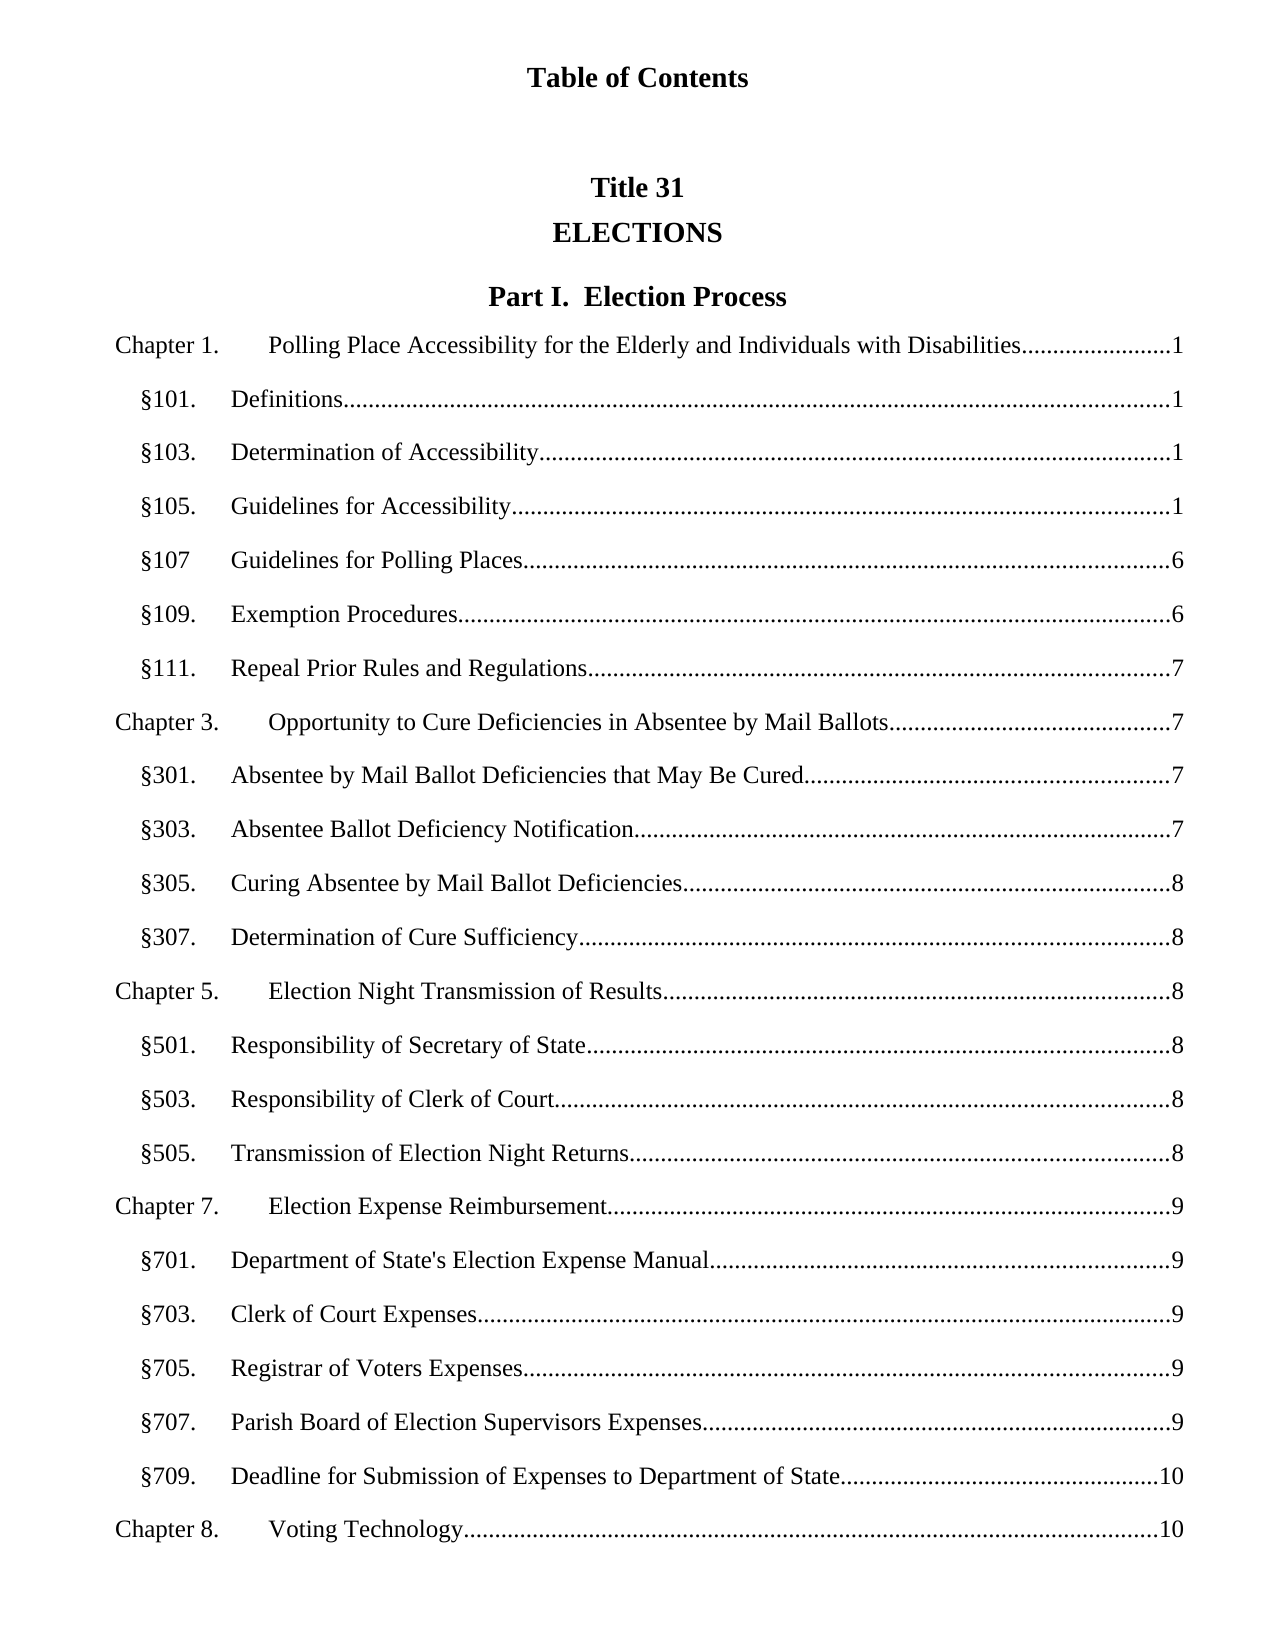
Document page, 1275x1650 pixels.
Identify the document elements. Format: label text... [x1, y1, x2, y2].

text §503. Responsibility of Clerk of Court 8 [140, 1084, 1185, 1112]
text §111. Repeal Prior Rules and Regulations 7 [140, 653, 1185, 682]
text §303. Absentee Ballot Deficiency Notification 7 [140, 814, 1185, 843]
text Chapter 3. Opportunity to Cure Deficiencies in Absentee by Mail Ballots 7 [115, 707, 1185, 736]
text §701. Department of State's Election Expense Manual 9 [140, 1245, 1185, 1274]
text Chapter 5. Election Night Transmission of Results 8 [115, 976, 1185, 1005]
text §305. Curing Absentee by Mail Ballot Deficiencies 8 [140, 868, 1185, 897]
text §109. Exemption Procedures 6 [140, 599, 1185, 628]
text §107 Guidelines for Polling Places 6 [140, 545, 1185, 574]
text §301. Absentee by Mail Ballot Deficiencies that May Be Cured 7 [140, 761, 1185, 789]
text Part I. Election Process [90, 279, 1185, 312]
text Chapter 1. Polling Place Accessibility for the Elderly and Individuals with Disabilities 1 [115, 330, 1185, 358]
text Chapter 8. Voting Technology 10 [115, 1514, 1185, 1543]
text §709. Deadline for Submission of Expenses to Department of State 10 [140, 1461, 1185, 1489]
text §103. Determination of Accessibility 1 [140, 437, 1185, 466]
text §705. Registrar of Voters Expenses 9 [140, 1353, 1185, 1382]
text §707. Parish Board of Election Supervisors Expenses 9 [140, 1407, 1185, 1436]
text Chapter 7. Election Expense Reimbursement 9 [115, 1191, 1185, 1220]
text §101. Definitions 1 [140, 384, 1185, 412]
text §703. Clerk of Court Expenses 9 [140, 1299, 1185, 1328]
text §501. Responsibility of Secretary of State 8 [140, 1030, 1185, 1059]
text §307. Determination of Cure Sufficiency 8 [140, 922, 1185, 951]
text §105. Guidelines for Accessibility 1 [140, 491, 1185, 520]
text §505. Transmission of Election Night Returns 8 [140, 1138, 1185, 1166]
